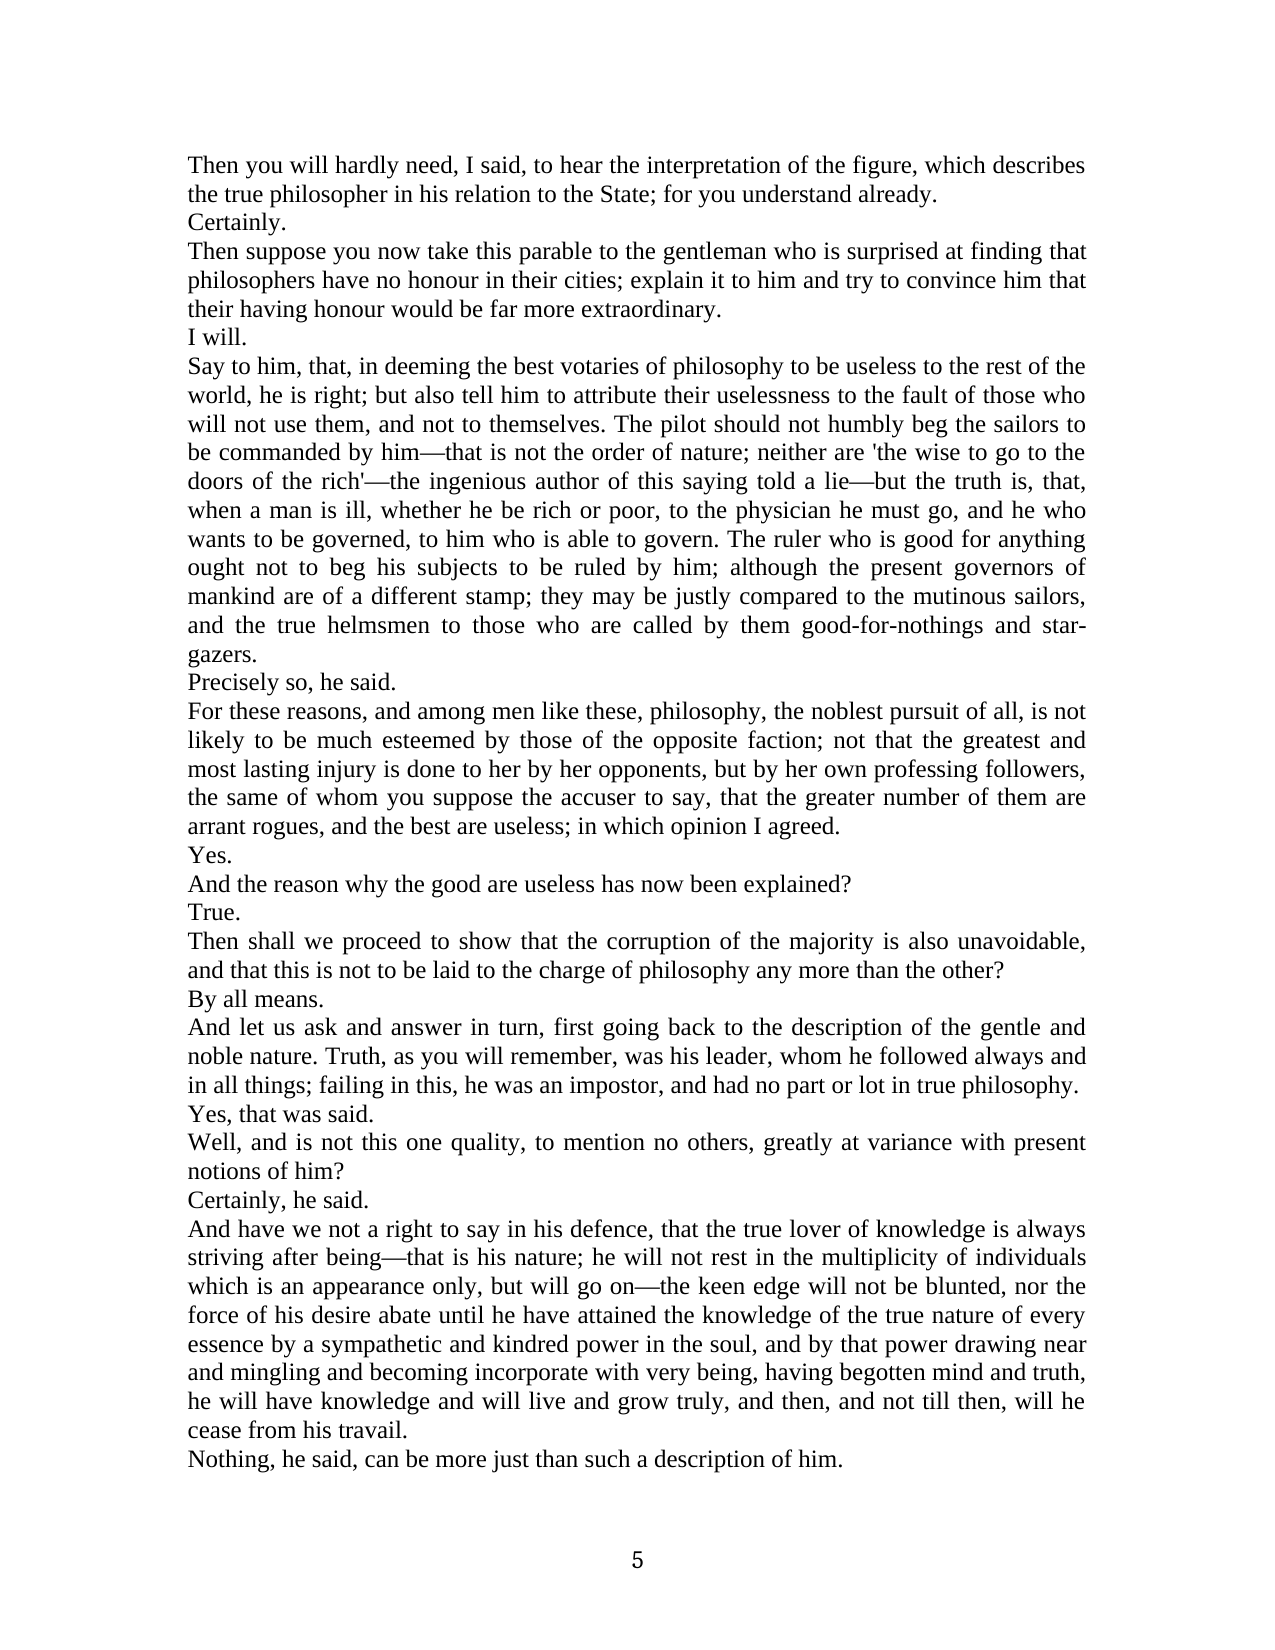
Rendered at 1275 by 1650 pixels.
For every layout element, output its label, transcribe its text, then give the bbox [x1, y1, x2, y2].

text Then shall we proceed to show that the corruption of the majority is also unavoidable, and that this is not to be laid to the charge of philosophy any more than the other? [187, 926, 1087, 984]
text Well, and is not this one quality, to mention no others, greatly at variance with present notions of him? [187, 1127, 1087, 1185]
text Certainly. [187, 207, 1087, 236]
text True. [187, 897, 1087, 926]
text Say to him, that, in deeming the best votaries of philosophy to be useless to the rest of the world, he is right; but also tell him to attribute their uselessness to the fault of those who will not use them, and not to themselves. The pilot should not humbly beg the sailors to be commanded by him—that is not the order of nature; neither are 'the wise to go to the doors of the rich'—the ingenious author of this saying told a lie—but the truth is, that, when a man is ill, whether he be rich or poor, to the physician he must go, and he who wants to be governed, to him who is able to govern. The ruler who is good for anything ought not to beg his subjects to be ruled by him; although the present governors of mankind are of a different stamp; they may be justly compared to the mutinous sailors, and the true helmsmen to those who are called by them good-for-nothings and star-gazers. [187, 351, 1087, 667]
text Yes, that was said. [187, 1099, 1087, 1127]
text And let us ask and answer in turn, first going back to the description of the gentle and noble nature. Truth, as you will remember, was his leader, whom he followed always and in all things; failing in this, he was an impostor, and had no part or lot in true philosophy. [187, 1012, 1087, 1099]
text And the reason why the good are useless has now been explained? [187, 869, 1087, 897]
text And have we not a right to say in his defence, that the true lover of knowledge is always striving after being—that is his nature; he will not rest in the multiplicity of individuals which is an appearance only, but will go on—the keen edge will not be blunted, nor the force of his desire abate until he have attained the knowledge of the true nature of every essence by a sympathetic and kindred power in the soul, and by that power drawing near and mingling and becoming incorporate with very being, having begotten mind and truth, he will have knowledge and will live and grow truly, and then, and not till then, will he cease from his travail. [187, 1214, 1087, 1444]
text By all means. [187, 984, 1087, 1012]
text For these reasons, and among men like these, philosophy, the noblest pursuit of all, is not likely to be much esteemed by those of the opposite faction; not that the greatest and most lasting injury is done to her by her opponents, but by her own professing followers, the same of whom you suppose the accuser to say, that the greater number of them are arrant rogues, and the best are useless; in which opinion I agreed. [187, 696, 1087, 840]
text Yes. [187, 840, 1087, 869]
text Then you will hardly need, I said, to hear the interpretation of the figure, which describes the true philosopher in his relation to the State; for you understand already. [187, 150, 1087, 207]
text I will. [187, 322, 1087, 351]
text Certainly, he said. [187, 1185, 1087, 1214]
text Nothing, he said, can be more just than such a description of him. [187, 1444, 1087, 1472]
text Then suppose you now take this parable to the gentleman who is surprised at finding that philosophers have no honour in their cities; explain it to him and try to convince him that their having honour would be far more extraordinary. [187, 236, 1087, 322]
text Precisely so, he said. [187, 667, 1087, 696]
